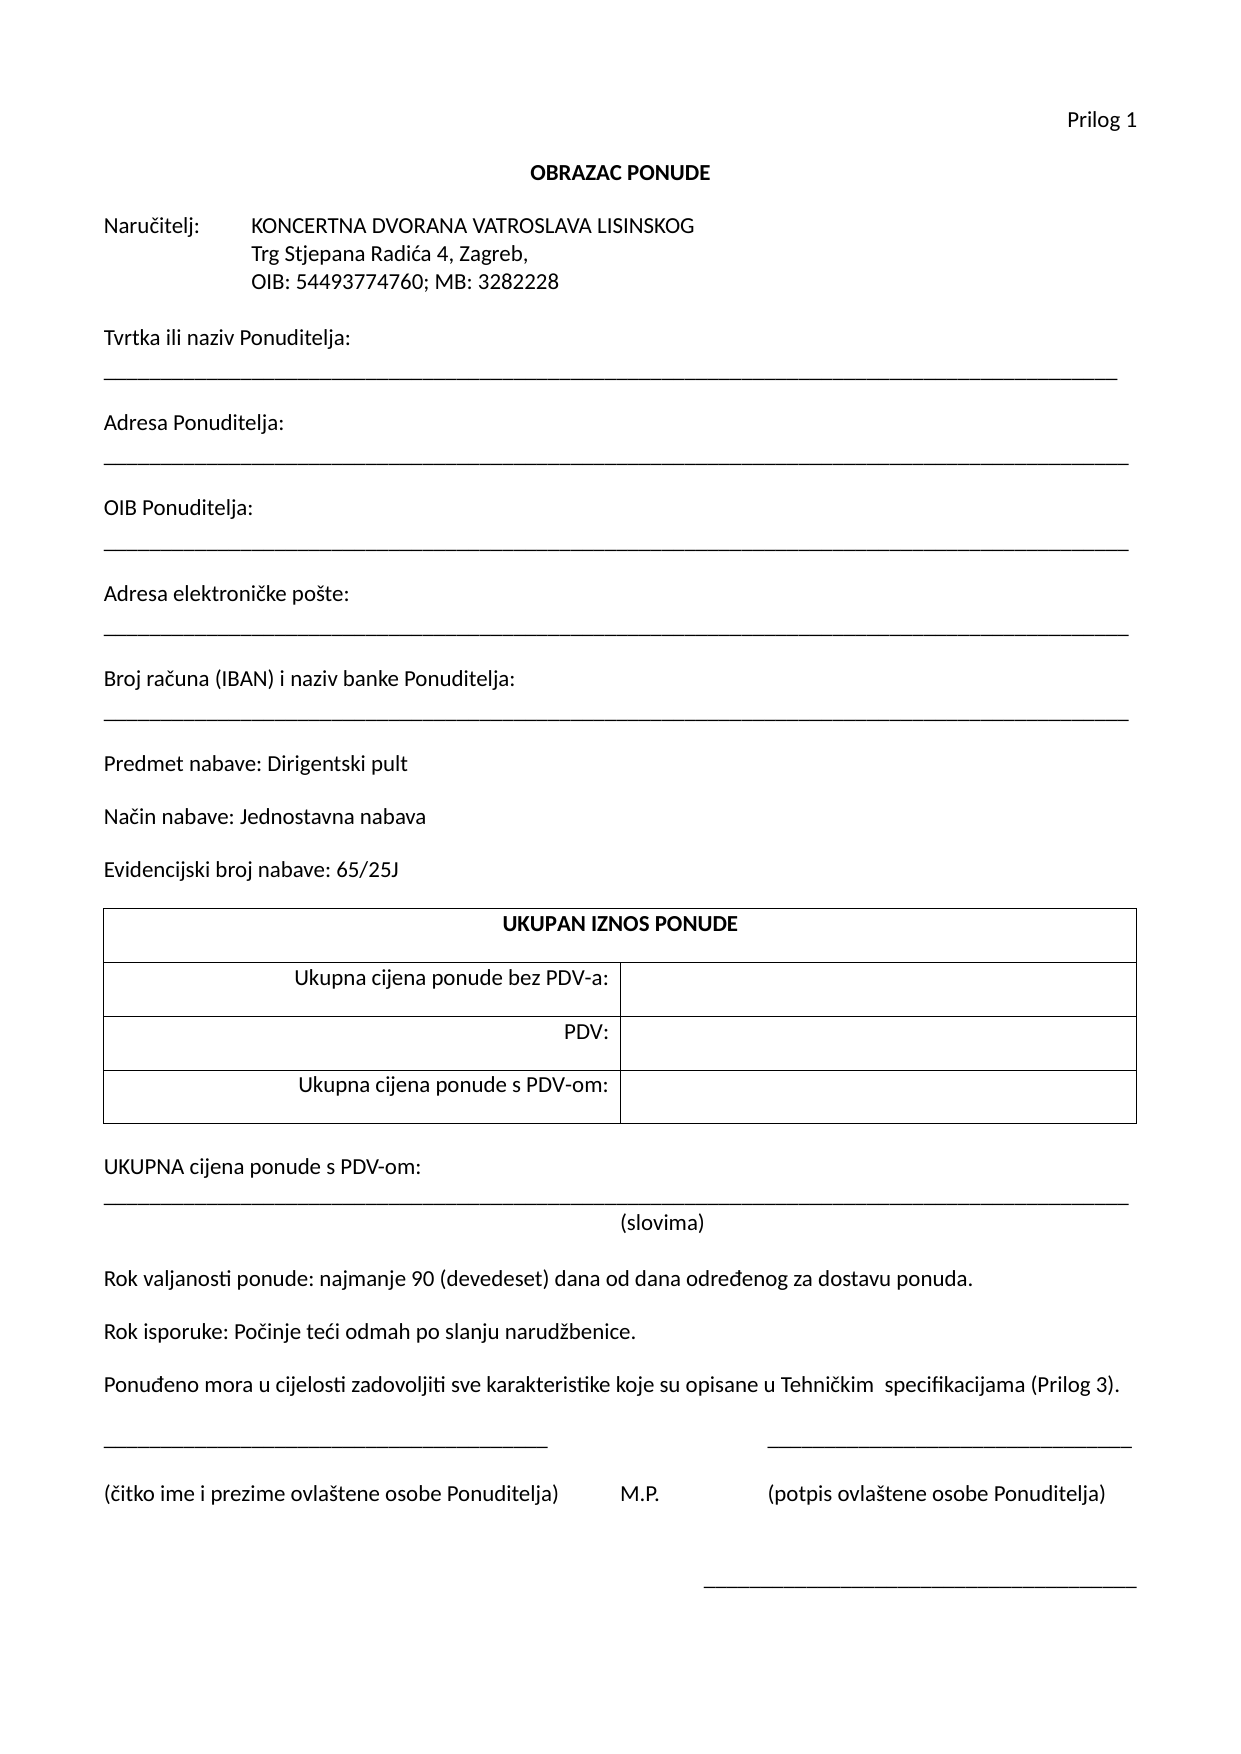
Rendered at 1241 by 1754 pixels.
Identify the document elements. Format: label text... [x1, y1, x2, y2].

text _______________________________________ ________________________________ [103, 1423, 1137, 1479]
table_header UKUPAN IZNOS PONUDE [104, 909, 1136, 962]
text Evidencijski broj nabave: 65/25J [103, 855, 1137, 883]
text Rok valjanosti ponude: najmanje 90 (devedeset) dana od dana određenog za dostavu ponuda. [103, 1264, 1137, 1292]
table_cell Ukupna cijena ponude bez PDV-a: [104, 963, 620, 1016]
text UKUPNA cijena ponude s PDV-om: __________________________________________________________________________________________ (slovima) [103, 1152, 1137, 1236]
text Broj računa (IBAN) i naziv banke Ponuditelja: __________________________________________________________________________________________ [103, 664, 1137, 724]
text Rok isporuke: Počinje teći odmah po slanju narudžbenice. [103, 1317, 1137, 1345]
text Adresa Ponuditelja: __________________________________________________________________________________________ [103, 408, 1137, 468]
text (čitko ime i prezime ovlaštene osobe Ponuditelja) M.P. (potpis ovlaštene osobe Ponuditelja) [103, 1479, 1137, 1507]
text Adresa elektroničke pošte: __________________________________________________________________________________________ [103, 579, 1137, 639]
text Predmet nabave: Dirigentski pult [103, 749, 1137, 777]
table_cell [621, 1017, 1136, 1069]
text Naručitelj: KONCERTNA DVORANA VATROSLAVA LISINSKOG [103, 211, 1137, 239]
text Ponuđeno mora u cijelosti zadovoljiti sve karakteristike koje su opisane u Tehničkim specifikacijama (Prilog 3). [103, 1370, 1137, 1398]
text OIB: 54493774760; MB: 3282228 [177, 267, 1137, 295]
text ______________________________________ [103, 1563, 1137, 1592]
text Prilog 1 [103, 105, 1137, 133]
text Trg Stjepana Radića 4, Zagreb, [103, 239, 1137, 267]
table_cell [621, 1071, 1136, 1123]
table_cell PDV: [104, 1017, 620, 1069]
table_cell Ukupna cijena ponude s PDV-om: [104, 1071, 620, 1123]
text Način nabave: Jednostavna nabava [103, 802, 1137, 830]
text OBRAZAC PONUDE [103, 158, 1137, 186]
text OIB Ponuditelja: __________________________________________________________________________________________ [103, 493, 1137, 554]
table_cell [621, 963, 1136, 1016]
text Tvrtka ili naziv Ponuditelja: _________________________________________________________________________________________ [103, 323, 1137, 383]
